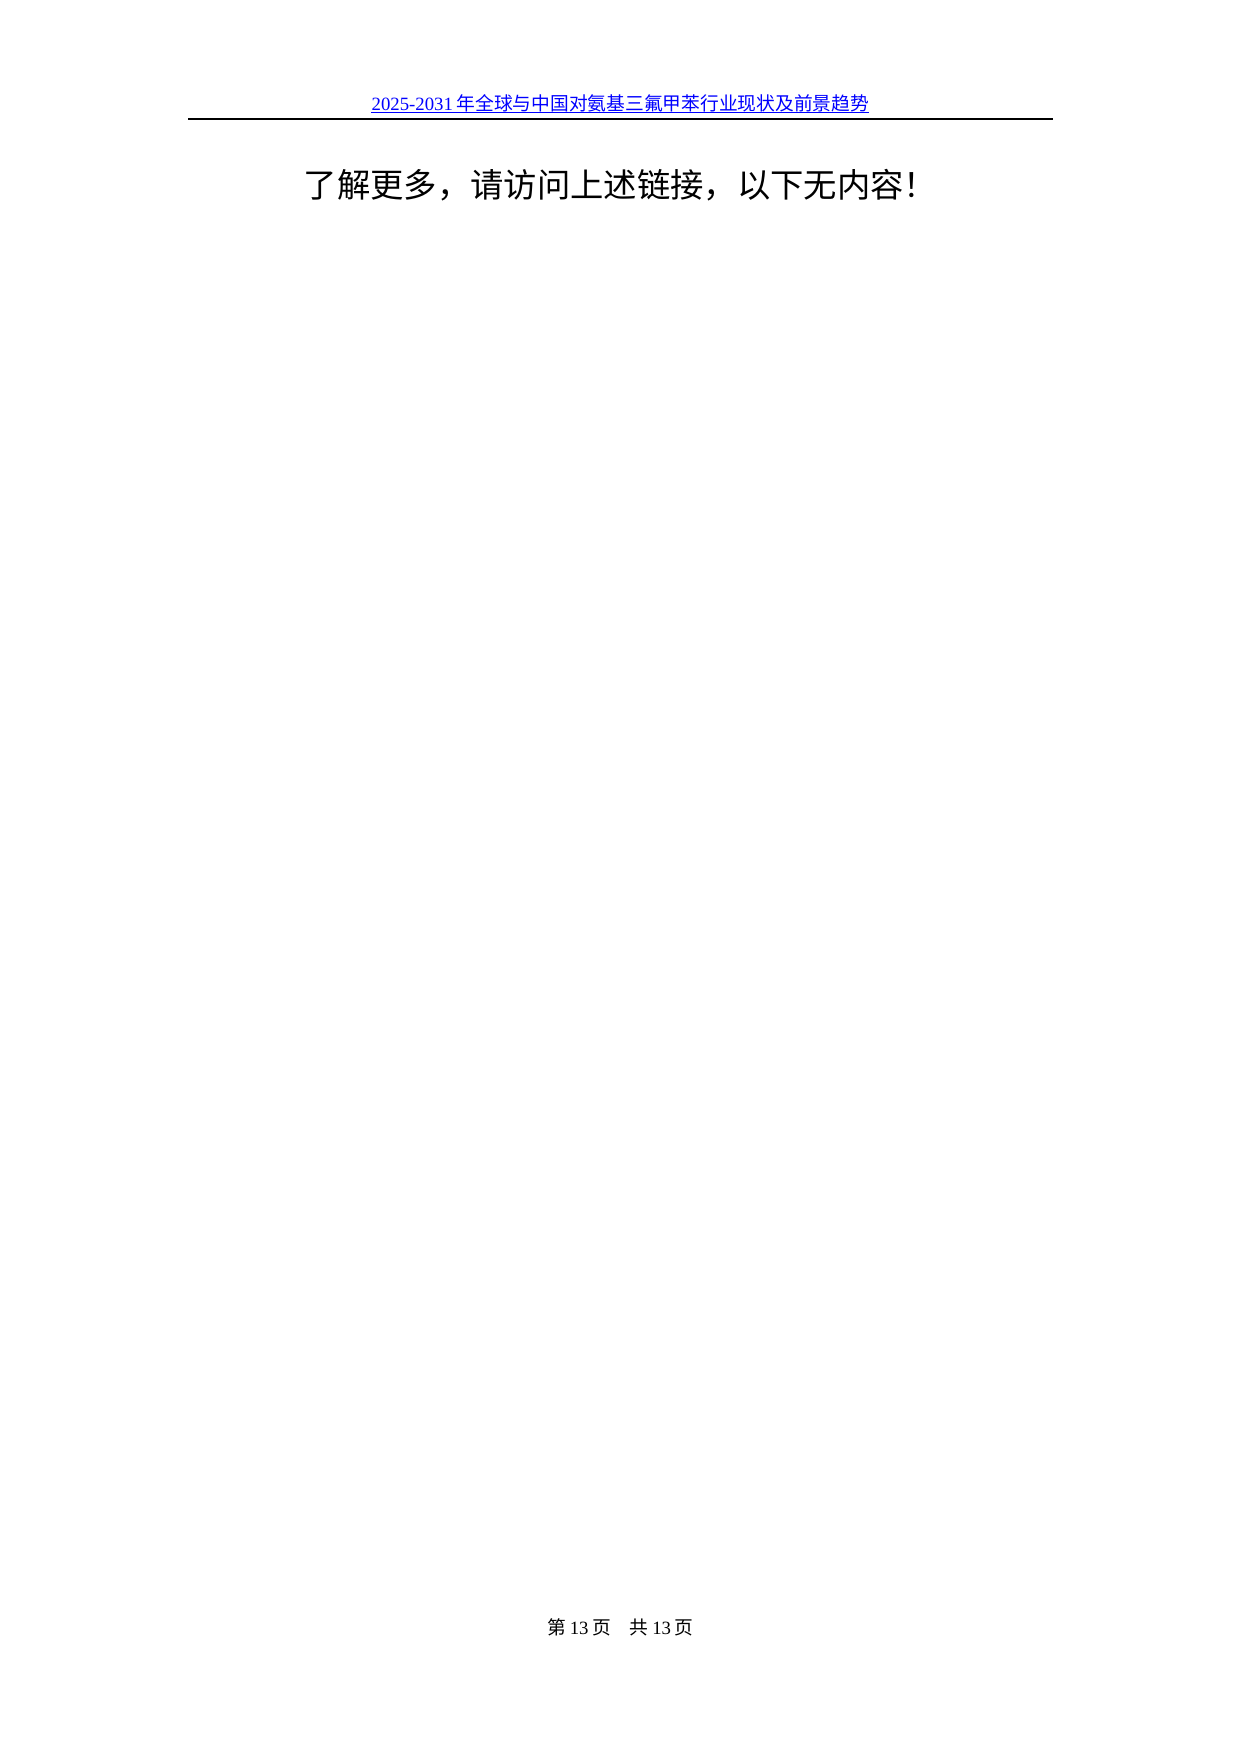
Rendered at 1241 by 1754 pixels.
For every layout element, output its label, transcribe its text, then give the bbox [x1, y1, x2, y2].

title 了解更多，请访问上述链接，以下无内容！ [187, 150, 1053, 215]
